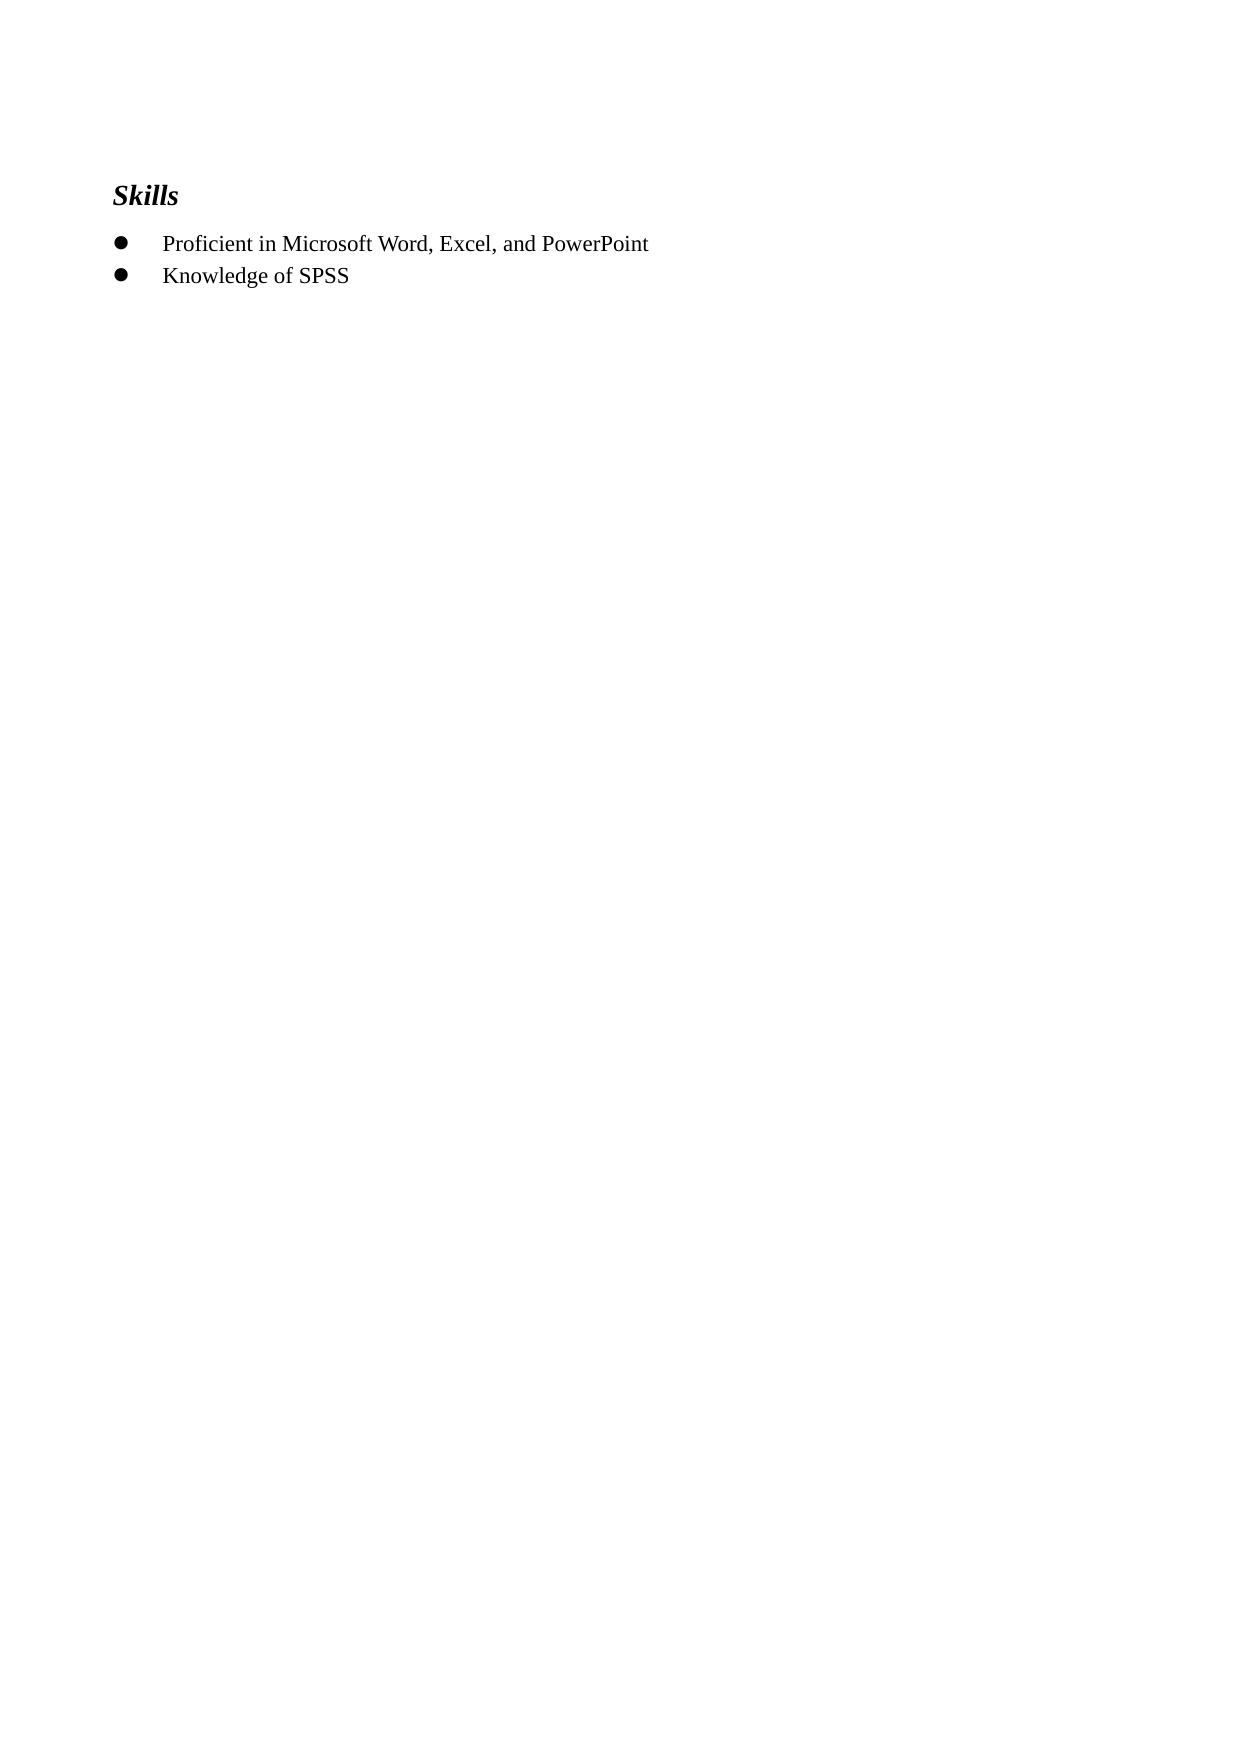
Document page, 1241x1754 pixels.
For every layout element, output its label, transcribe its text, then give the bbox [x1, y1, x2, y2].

list Knowledge of SPSS [112, 259, 1128, 292]
list Proficient in Microsoft Word, Excel, and PowerPoint [112, 227, 1128, 259]
text Skills [112, 162, 1128, 227]
